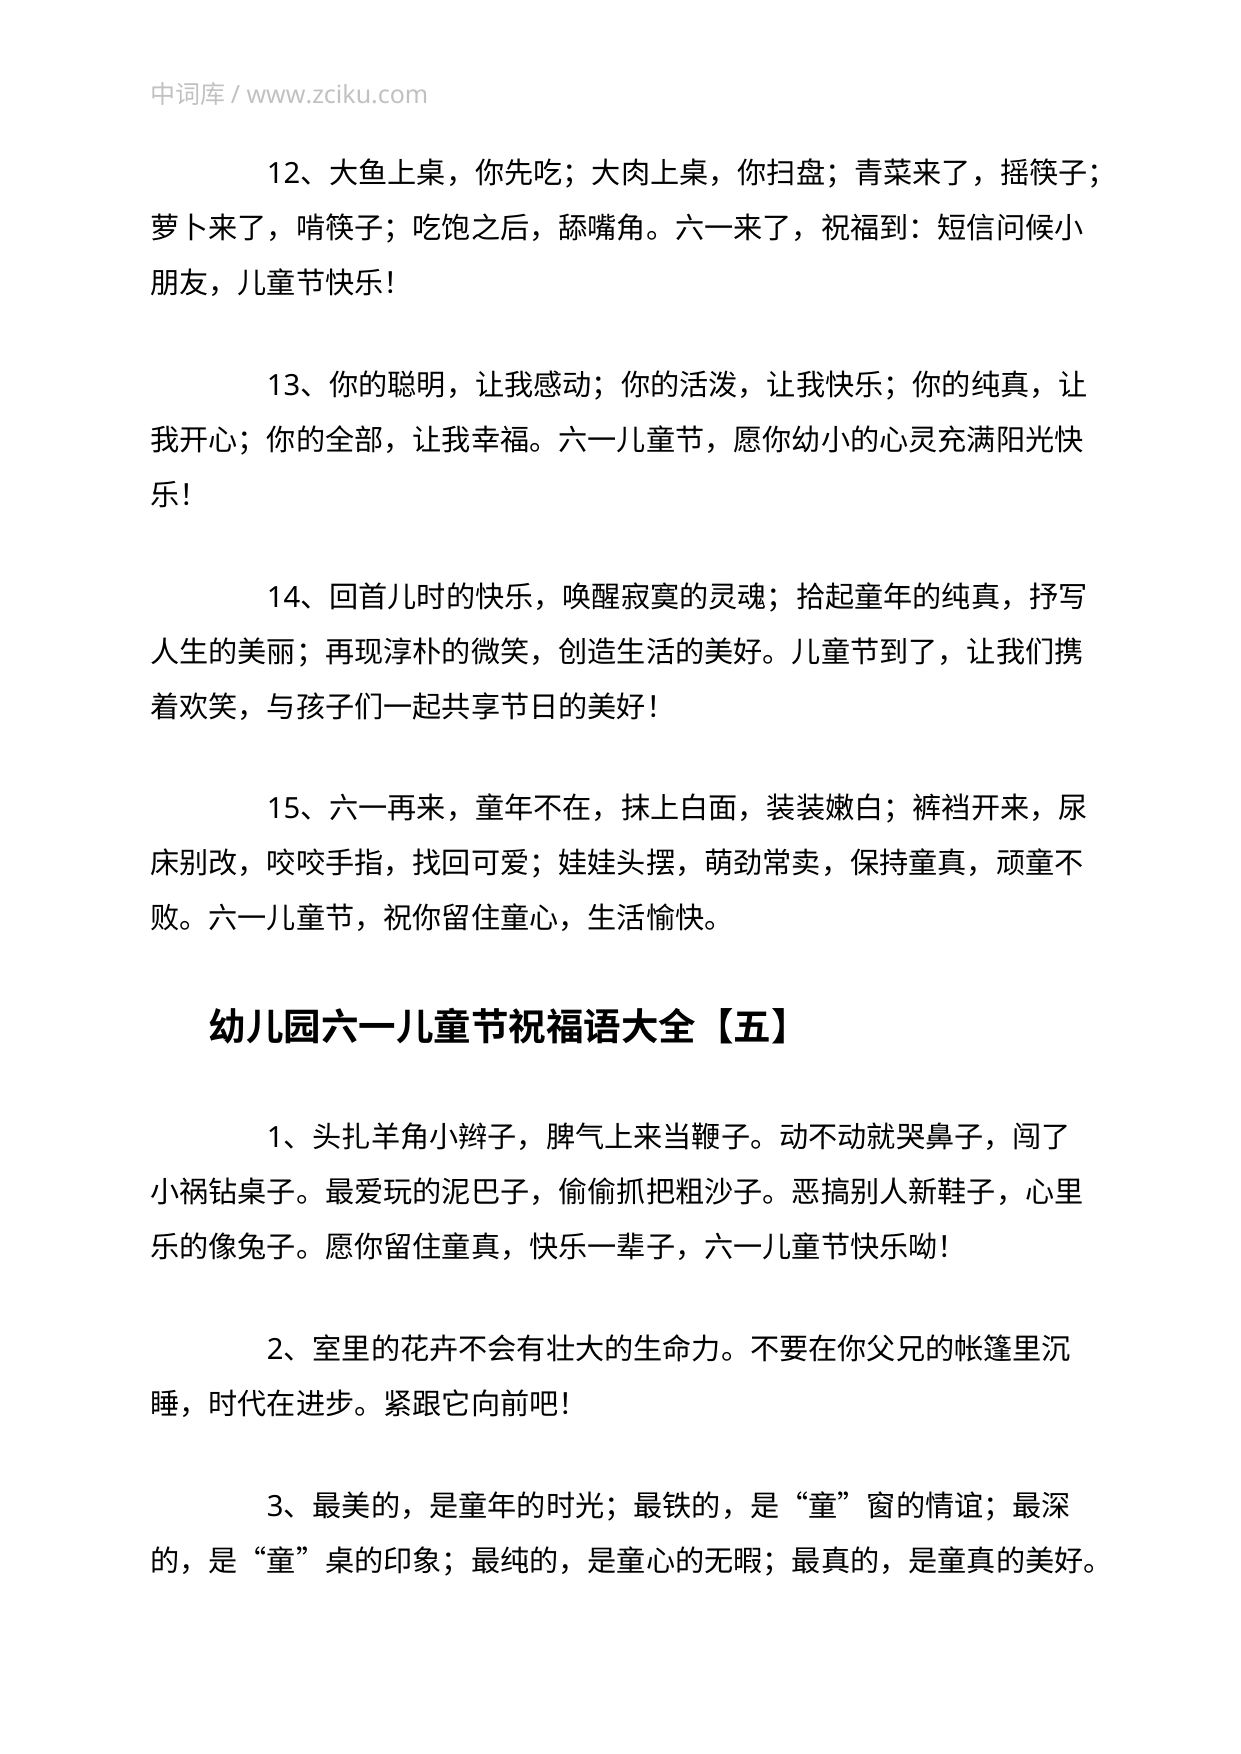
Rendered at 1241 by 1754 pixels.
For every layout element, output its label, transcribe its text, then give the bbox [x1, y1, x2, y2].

text 12、大鱼上桌，你先吃；大肉上桌，你扫盘；青菜来了，摇筷子；萝卜来了，啃筷子；吃饱之后，舔嘴角。六一来了，祝福到：短信问候小朋友，儿童节快乐！ [150, 150, 1090, 302]
text 14、回首儿时的快乐，唤醒寂寞的灵魂；拾起童年的纯真，抒写人生的美丽；再现淳朴的微笑，创造生活的美好。儿童节到了，让我们携着欢笑，与孩子们一起共享节日的美好！ [150, 573, 1090, 726]
text 幼儿园六一儿童节祝福语大全【五】 [150, 997, 1090, 1051]
text 2、室里的花卉不会有壮大的生命力。不要在你父兄的帐篷里沉睡，时代在进步。紧跟它向前吧！ [150, 1326, 1090, 1423]
text 13、你的聪明，让我感动；你的活泼，让我快乐；你的纯真，让我开心；你的全部，让我幸福。六一儿童节，愿你幼小的心灵充满阳光快乐！ [150, 362, 1090, 514]
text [150, 1482, 1090, 1580]
text 1、头扎羊角小辫子，脾气上来当鞭子。动不动就哭鼻子，闯了小祸钻桌子。最爱玩的泥巴子，偷偷抓把粗沙子。恶搞别人新鞋子，心里乐的像兔子。愿你留住童真，快乐一辈子，六一儿童节快乐呦！ [150, 1114, 1090, 1266]
text 15、六一再来，童年不在，抹上白面，装装嫩白；裤裆开来，尿床别改，咬咬手指，找回可爱；娃娃头摆，萌劲常卖，保持童真，顽童不败。六一儿童节，祝你留住童心，生活愉快。 [150, 785, 1090, 937]
